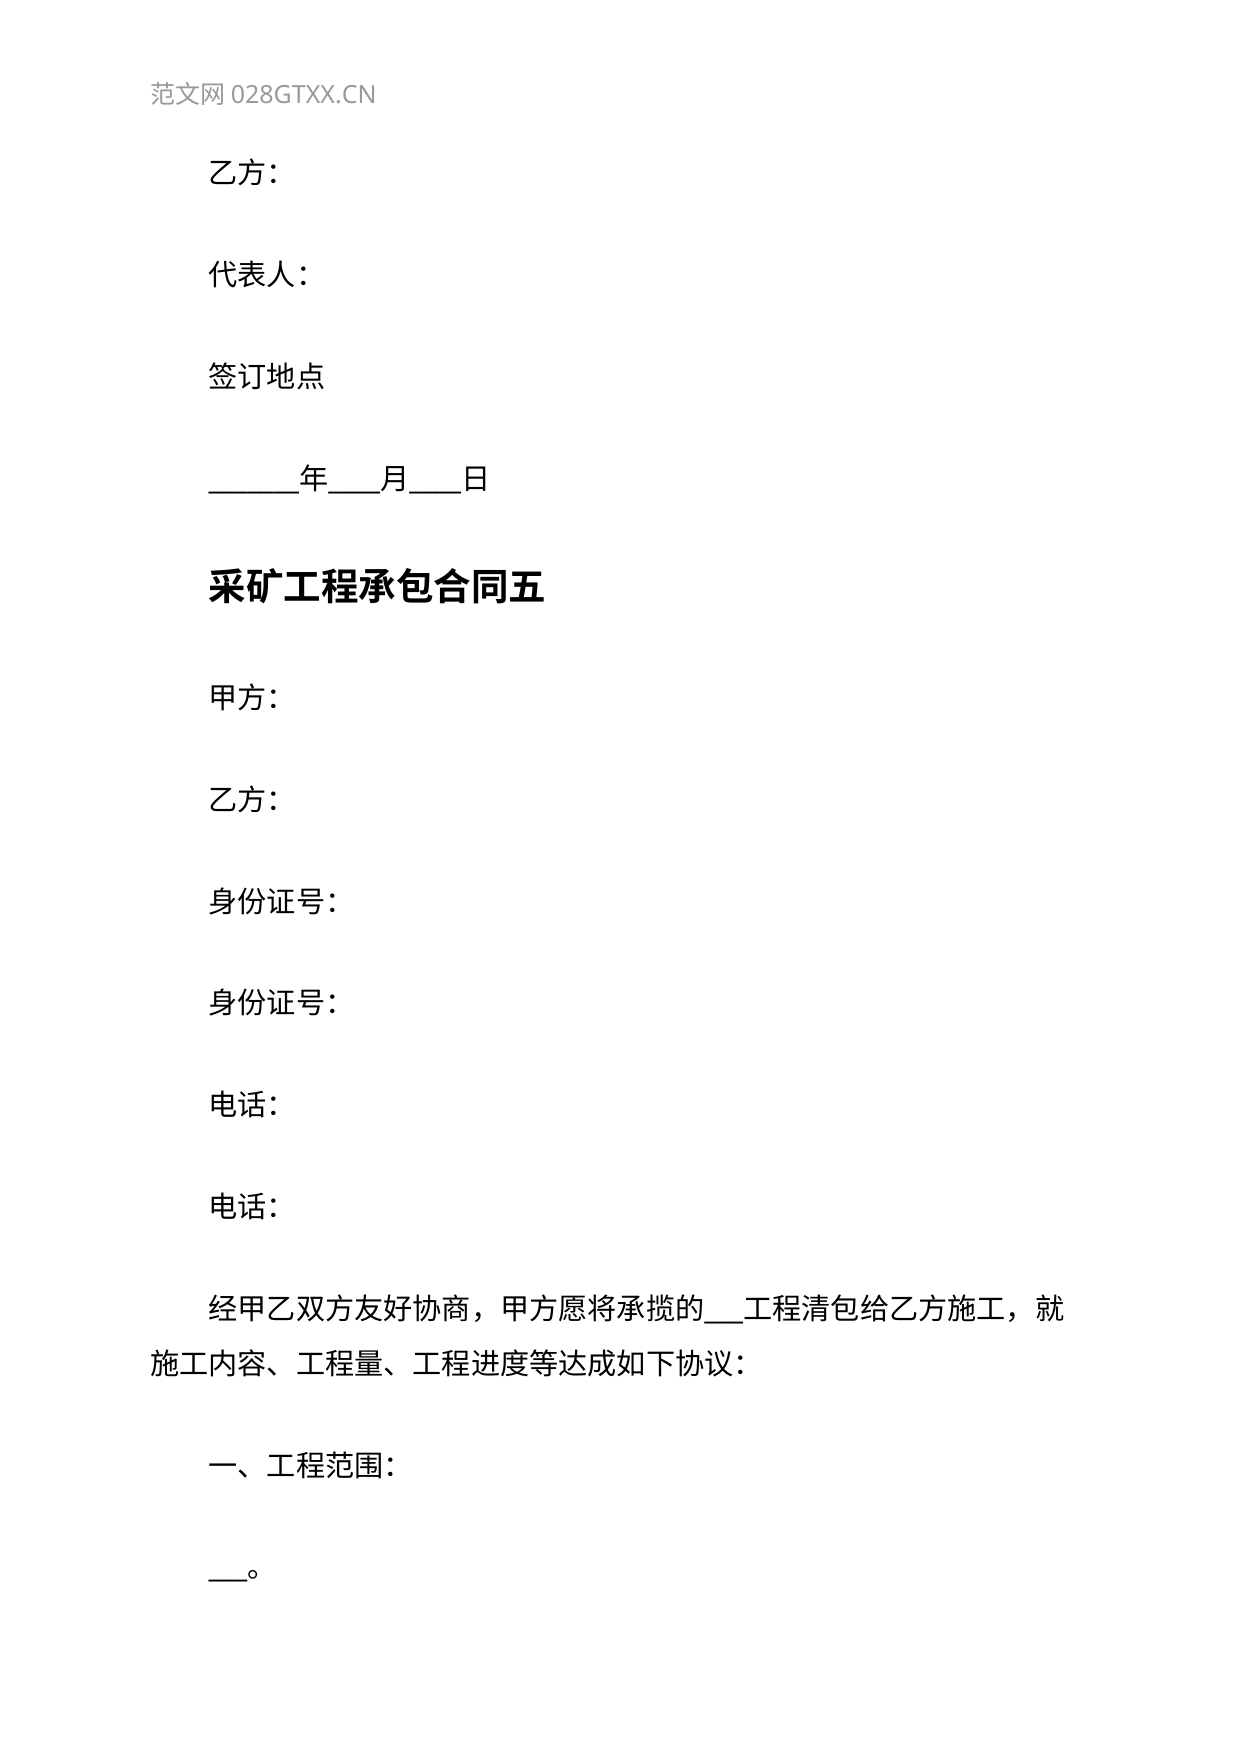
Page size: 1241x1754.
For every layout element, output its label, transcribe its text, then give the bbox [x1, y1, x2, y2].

text 一、工程范围： [150, 1442, 1090, 1484]
text 电话： [150, 1183, 1090, 1226]
text 签订地点 [150, 353, 1090, 396]
text 经甲乙双方友好协商，甲方愿将承揽的___工程清包给乙方施工，就施工内容、工程量、工程进度等达成如下协议： [150, 1285, 1090, 1383]
text 身份证号： [150, 878, 1090, 921]
text 乙方： [150, 776, 1090, 819]
text _______年____月____日 [150, 455, 1090, 498]
text ___。 [150, 1544, 1090, 1586]
text 身份证号： [150, 980, 1090, 1022]
text 电话： [150, 1082, 1090, 1124]
text 乙方： [150, 150, 1090, 192]
text 甲方： [150, 675, 1090, 717]
text 代表人： [150, 252, 1090, 294]
text 采矿工程承包合同五 [150, 557, 1090, 612]
